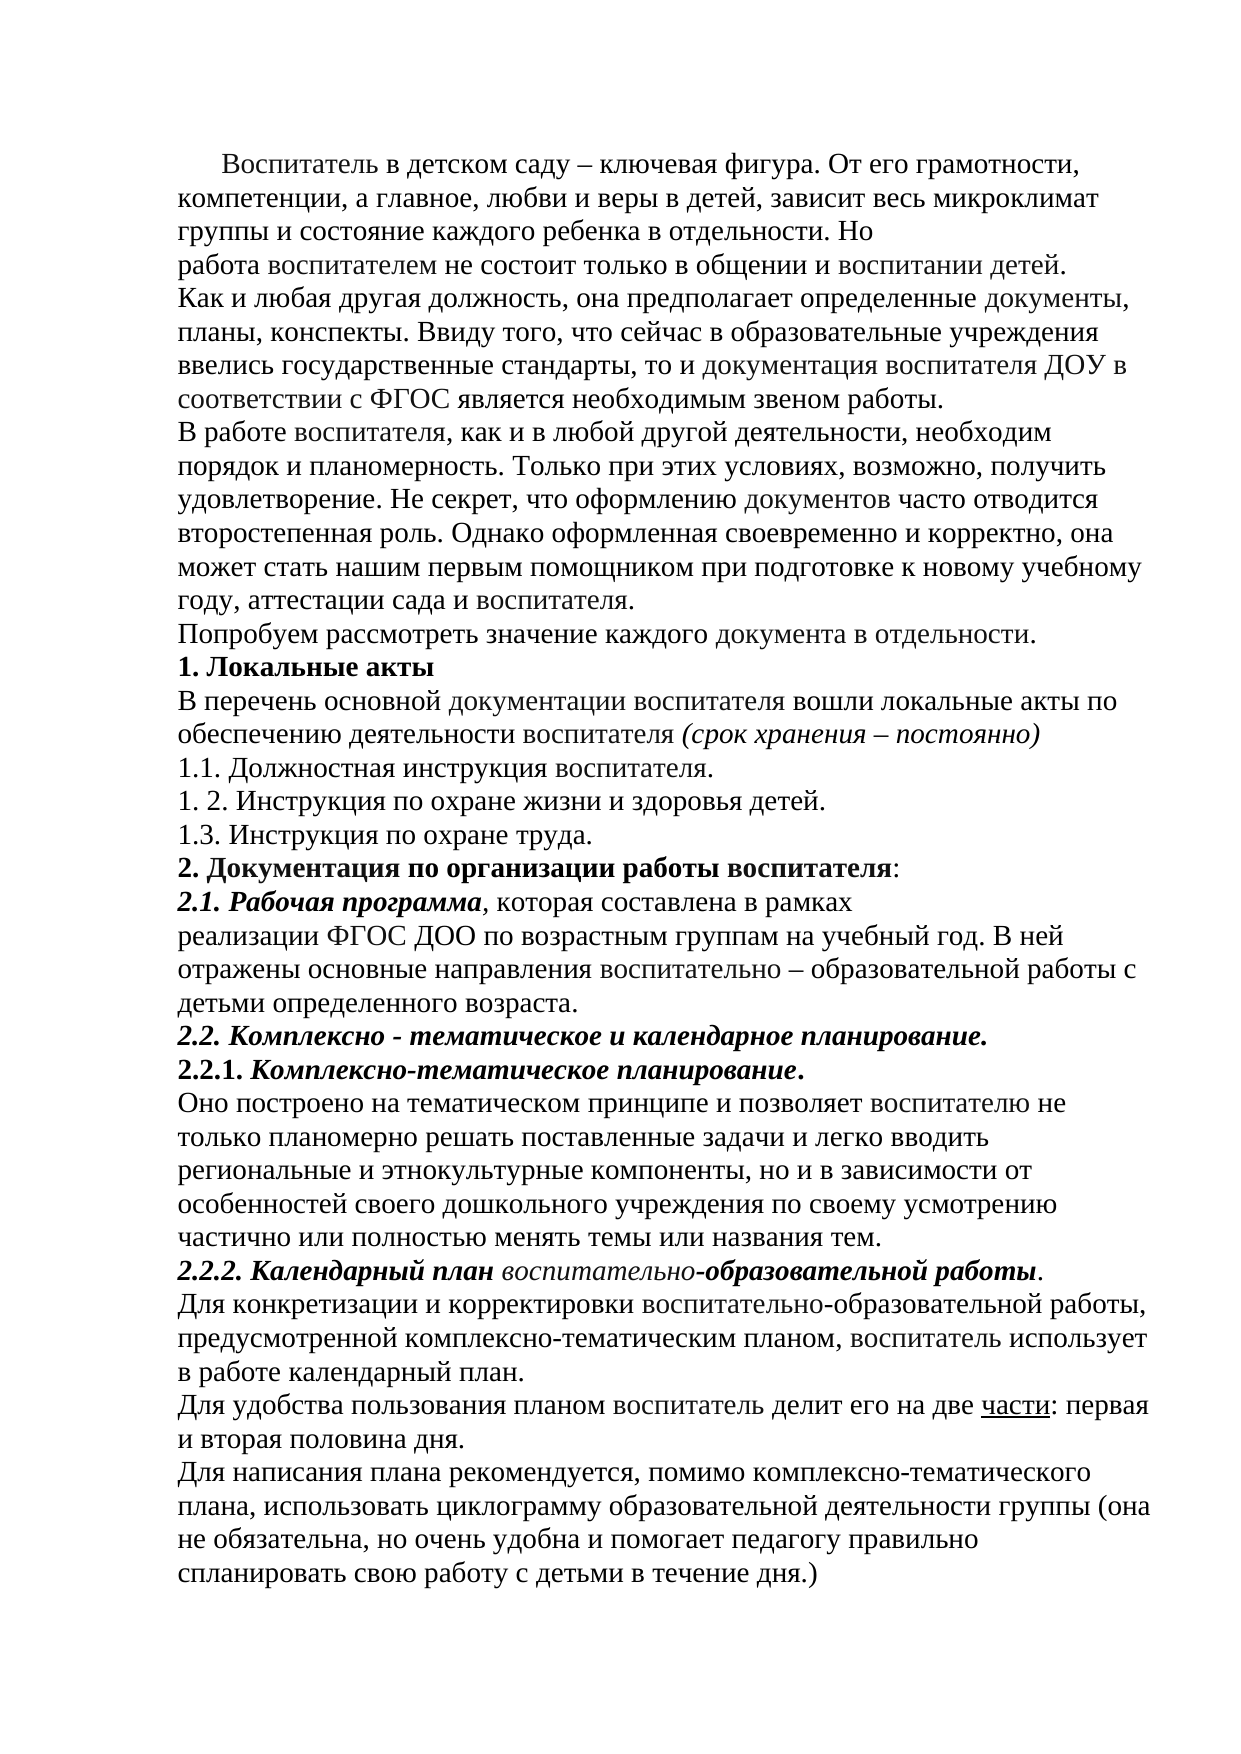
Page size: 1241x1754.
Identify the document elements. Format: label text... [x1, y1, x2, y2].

text Воспитатель в детском саду – ключевая фигура. От его грамотности, компетенции, а главное, любви и веры в детей, зависит весь микроклимат группы и состояние каждого ребенка в отдельности. Но работа воспитателем не состоит только в общении и воспитании детей. [177, 146, 1152, 280]
text Для удобства пользования планом воспитатель делит его на две части: первая и вторая половина дня. [177, 1387, 1152, 1454]
text В работе воспитателя, как и в любой другой деятельности, необходим порядок и планомерность. Только при этих условиях, возможно, получить удовлетворение. Не секрет, что оформлению документов часто отводится второстепенная роль. Однако оформленная своевременно и корректно, она может стать нашим первым помощником при подготовке к новому учебному году, аттестации сада и воспитателя. [177, 414, 1152, 616]
text Для написания плана рекомендуется, помимо комплексно-тематического плана, использовать циклограмму образовательной деятельности группы (она не обязательна, но очень удобна и помогает педагогу правильно спланировать свою работу с детьми в течение дня.) [177, 1454, 1152, 1588]
text Для конкретизации и корректировки воспитательно-образовательной работы, предусмотренной комплексно-тематическим планом, воспитатель использует в работе календарный план. [177, 1287, 1152, 1387]
text 1.1. Должностная инструкция воспитателя. [177, 750, 1152, 783]
text 1. 2. Инструкция по охране жизни и здоровья детей. [177, 783, 1152, 817]
text 1. Локальные акты [177, 649, 1152, 683]
text 2.2.1. Комплексно-тематическое планирование. [177, 1052, 1152, 1085]
text 2.2. Комплексно - тематическое и календарное планирование. [177, 1018, 1152, 1052]
text 2.2.2. Календарный план воспитательно-образовательной работы. [177, 1253, 1152, 1287]
text 2. Документация по организации работы воспитателя: [177, 851, 1152, 884]
text Как и любая другая должность, она предполагает определенные документы, планы, конспекты. Ввиду того, что сейчас в образовательные учреждения ввелись государственные стандарты, то и документация воспитателя ДОУ в соответствии с ФГОС является необходимым звеном работы. [177, 280, 1152, 414]
text 1.3. Инструкция по охране труда. [177, 817, 1152, 851]
text Попробуем рассмотреть значение каждого документа в отдельности. [177, 616, 1152, 649]
text Оно построено на тематическом принципе и позволяет воспитателю не только планомерно решать поставленные задачи и легко вводить региональные и этнокультурные компоненты, но и в зависимости от особенностей своего дошкольного учреждения по своему усмотрению частично или полностью менять темы или названия тем. [177, 1085, 1152, 1253]
text В перечень основной документации воспитателя вошли локальные акты по обеспечению деятельности воспитателя (срок хранения – постоянно) [177, 683, 1152, 750]
text 2.1. Рабочая программа, которая составлена в рамках реализации ФГОС ДОО по возрастным группам на учебный год. В ней отражены основные направления воспитательно – образовательной работы с детьми определенного возраста. [177, 884, 1152, 1018]
